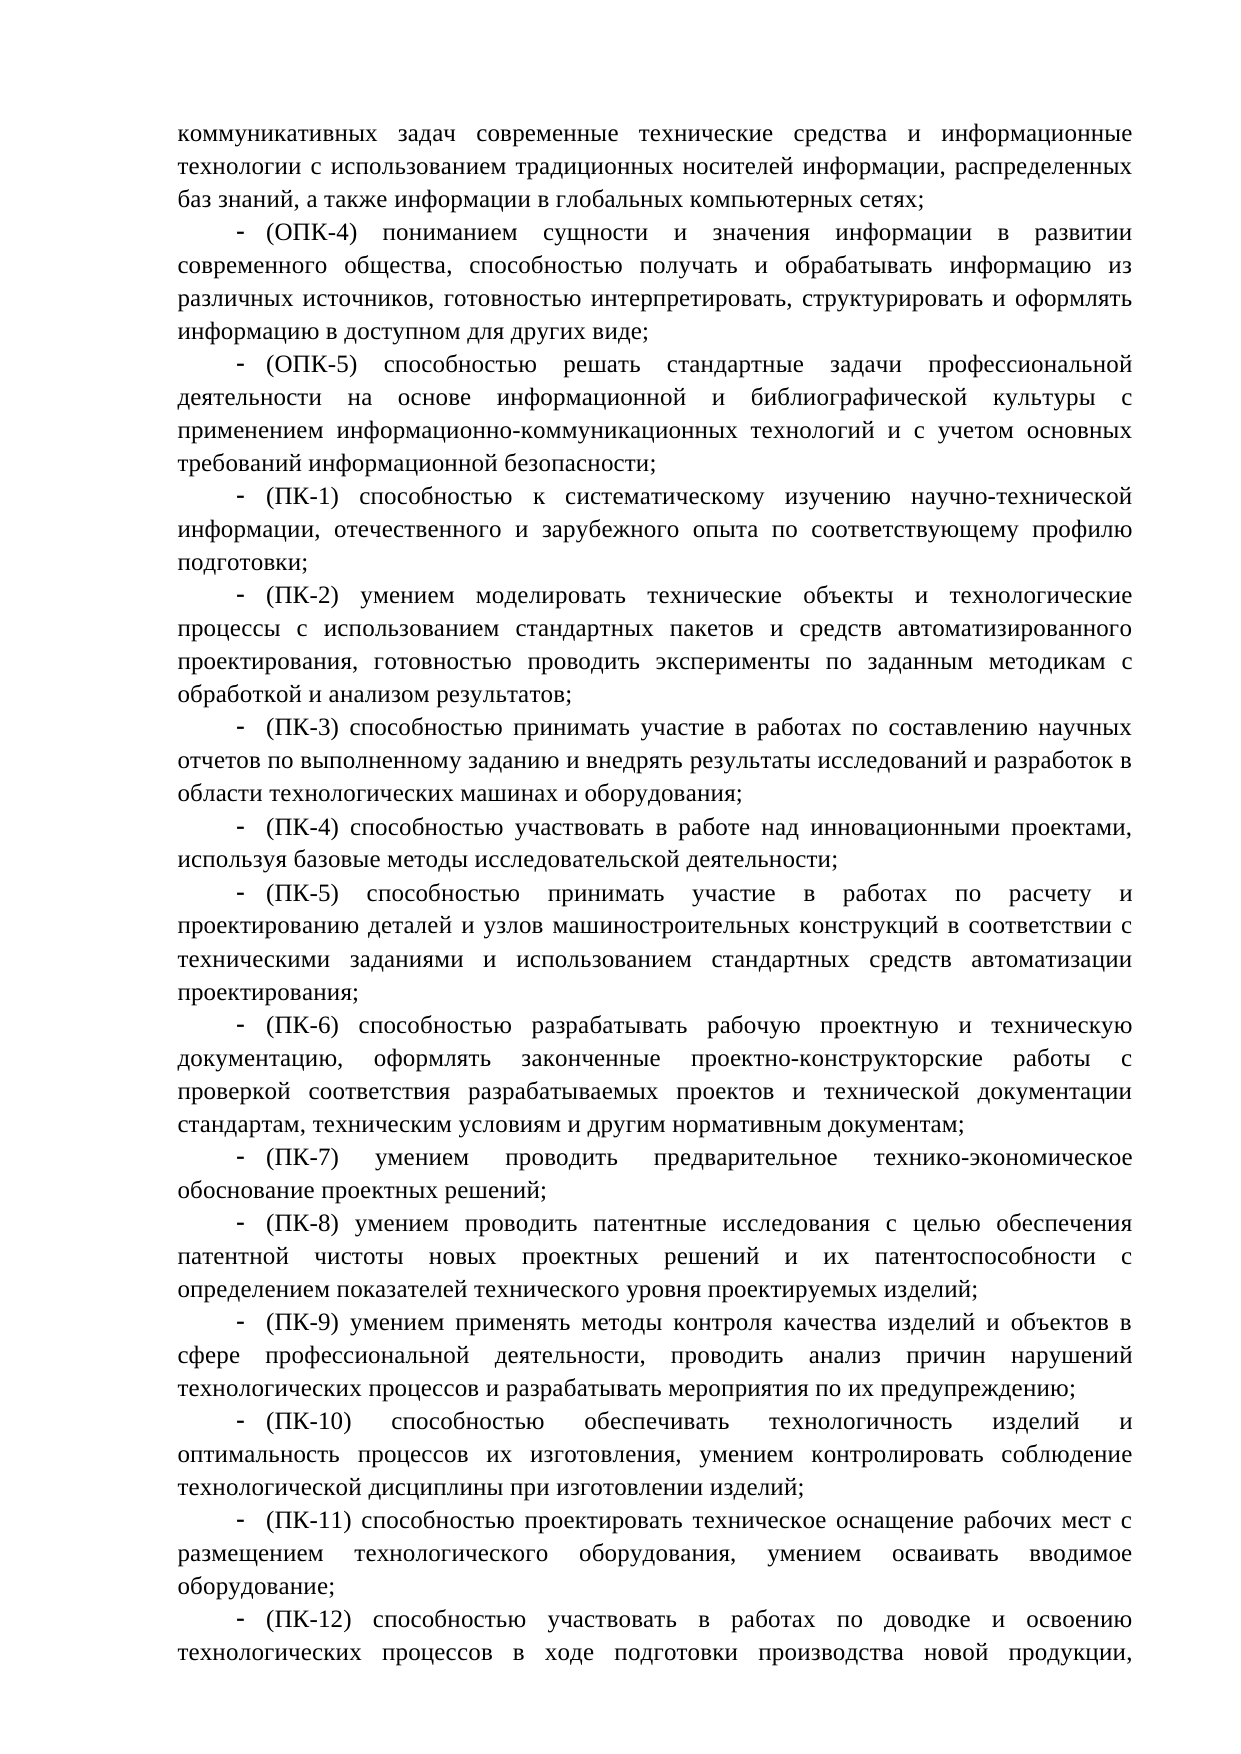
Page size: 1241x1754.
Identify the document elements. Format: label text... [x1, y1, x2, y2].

list (ПК-10) способностью обеспечивать технологичность изделий и оптимальность процессов их изготовления, умением контролировать соблюдение технологической дисциплины при изготовлении изделий; [177, 1406, 1134, 1501]
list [177, 1604, 1134, 1666]
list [177, 118, 1134, 213]
list (ПК-4) способностью участвовать в работе над инновационными проектами, используя базовые методы исследовательской деятельности; [177, 812, 1134, 873]
list (ОПК-4) пониманием сущности и значения информации в развитии современного общества, способностью получать и обрабатывать информацию из различных источников, готовностью интерпретировать, структурировать и оформлять информацию в доступном для других виде; [177, 217, 1134, 345]
list (ПК-1) способностью к систематическому изучению научно-технической информации, отечественного и зарубежного опыта по соответствующему профилю подготовки; [177, 481, 1134, 576]
list (ПК-11) способностью проектировать техническое оснащение рабочих мест с размещением технологического оборудования, умением осваивать вводимое оборудование; [177, 1505, 1134, 1600]
list (ОПК-5) способностью решать стандартные задачи профессиональной деятельности на основе информационной и библиографической культуры с применением информационно-коммуникационных технологий и с учетом основных требований информационной безопасности; [177, 349, 1134, 477]
list (ПК-2) умением моделировать технические объекты и технологические процессы с использованием стандартных пакетов и средств автоматизированного проектирования, готовностью проводить эксперименты по заданным методикам с обработкой и анализом результатов; [177, 580, 1134, 708]
list (ПК-3) способностью принимать участие в работах по составлению научных отчетов по выполненному заданию и внедрять результаты исследований и разработок в области технологических машинах и оборудования; [177, 712, 1134, 807]
list (ПК-6) способностью разрабатывать рабочую проектную и техническую документацию, оформлять законченные проектно-конструкторские работы с проверкой соответствия разрабатываемых проектов и технической документации стандартам, техническим условиям и другим нормативным документам; [177, 1010, 1134, 1137]
list (ПК-5) способностью принимать участие в работах по расчету и проектированию деталей и узлов машиностроительных конструкций в соответствии с техническими заданиями и использованием стандартных средств автоматизации проектирования; [177, 878, 1134, 1005]
list (ПК-9) умением применять методы контроля качества изделий и объектов в сфере профессиональной деятельности, проводить анализ причин нарушений технологических процессов и разрабатывать мероприятия по их предупреждению; [177, 1307, 1134, 1402]
list (ПК-7) умением проводить предварительное технико-экономическое обоснование проектных решений; [177, 1142, 1134, 1203]
list (ПК-8) умением проводить патентные исследования с целью обеспечения патентной чистоты новых проектных решений и их патентоспособности с определением показателей технического уровня проектируемых изделий; [177, 1208, 1134, 1303]
